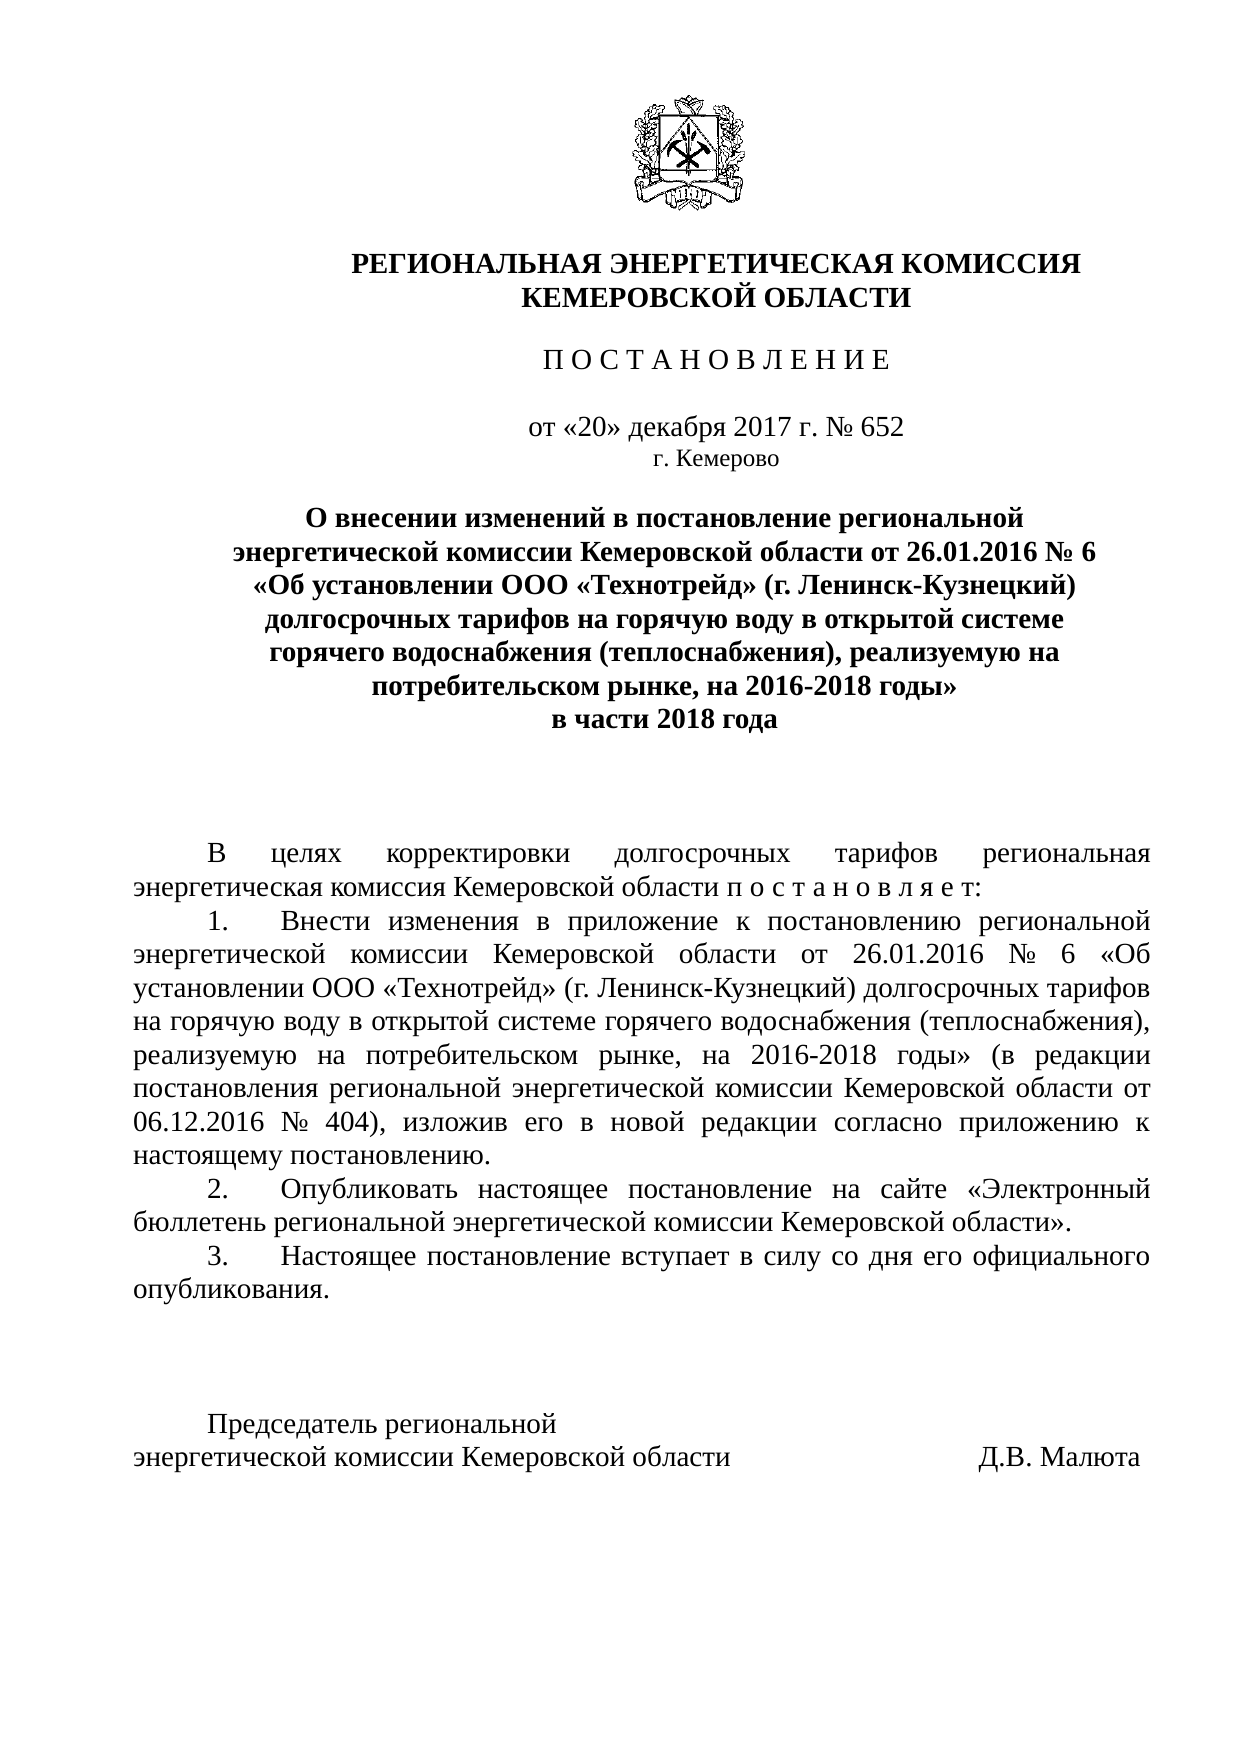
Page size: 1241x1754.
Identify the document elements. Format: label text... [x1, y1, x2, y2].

text г. Кемерово [207, 443, 1226, 471]
list Внести изменения в приложение к постановлению региональной энергетической комиссии Кемеровской области от 26.01.2016 № 6 «Об установлении ООО «Технотрейд» (г. Ленинск-Кузнецкий) долгосрочных тарифов на горячую воду в открытой системе горячего водоснабжения (теплоснабжения), реализуемую на потребительском рынке, на 2016-2018 годы» (в редакции постановления региональной энергетической комиссии Кемеровской области от 06.12.2016 № 404), изложив его в новой редакции согласно приложению к настоящему постановлению. [133, 903, 1152, 1171]
text энергетической комиссии Кемеровской области Д.В. Малюта [133, 1439, 1152, 1473]
subtitle П О С Т А Н О В Л Е Н И Е [207, 342, 1226, 376]
list Опубликовать настоящее постановление на сайте «Электронный бюллетень региональной энергетической комиссии Кемеровской области». [133, 1171, 1152, 1238]
subtitle РЕГИОНАЛЬНАЯ ЭНЕРГЕТИЧЕСКАЯ КОМИССИЯ [207, 246, 1226, 280]
picture [630, 93, 749, 213]
text В целях корректировки долгосрочных тарифов региональная энергетическая комиссия Кемеровской области постановляет: [133, 836, 1152, 903]
text О внесении изменений в постановление региональной [207, 500, 1122, 534]
text энергетической комиссии Кемеровской области от 26.01.2016 № 6 «Об установлении ООО «Технотрейд» (г. Ленинск-Кузнецкий) долгосрочных тарифов на горячую воду в открытой системе горячего водоснабжения (теплоснабжения), реализуемую на потребительском рынке, на 2016-2018 годы» в части 2018 года [207, 534, 1122, 735]
text от «20» декабря 2017 г. № 652 [207, 409, 1226, 443]
text Председатель региональной [133, 1406, 1152, 1439]
subtitle КЕМЕРОВСКОЙ ОБЛАСТИ [207, 280, 1226, 313]
list Настоящее постановление вступает в силу со дня его официального опубликования. [133, 1238, 1152, 1305]
